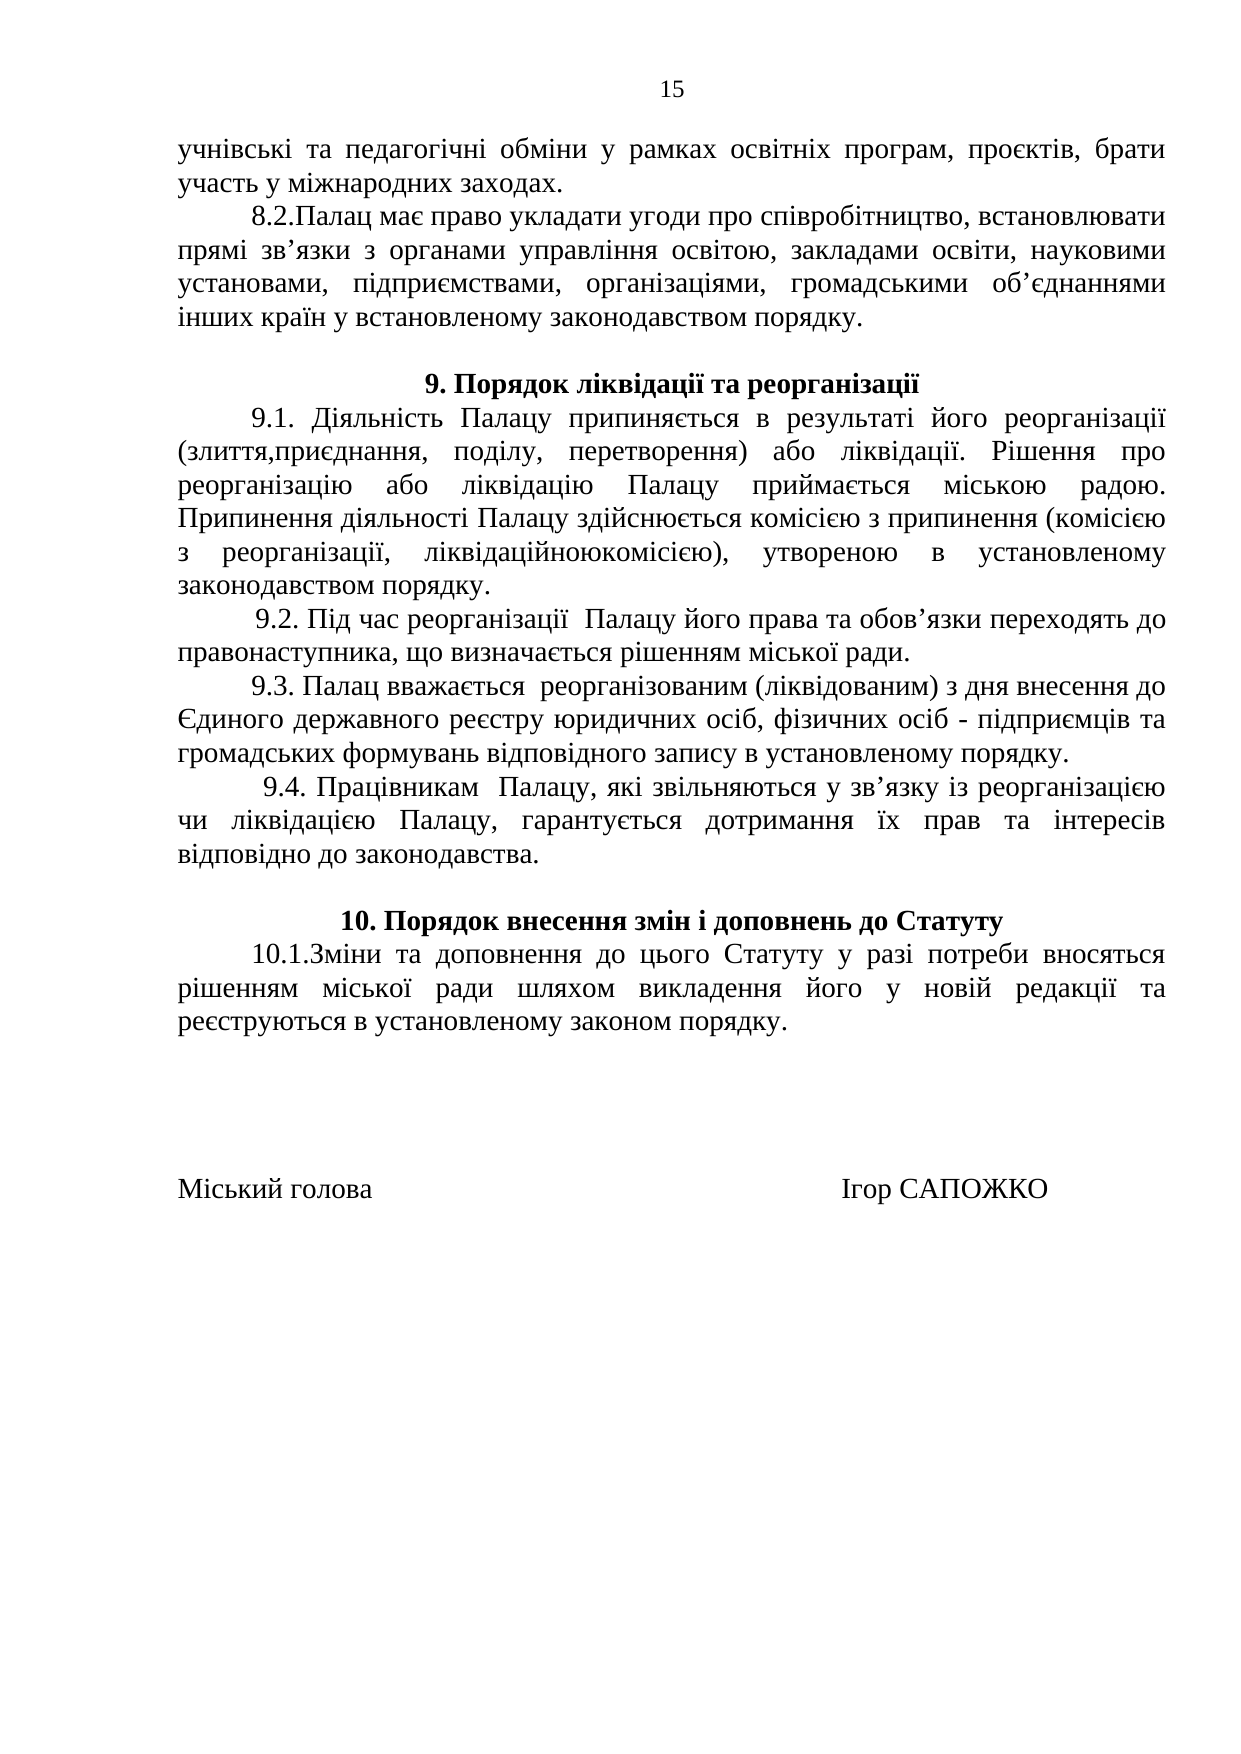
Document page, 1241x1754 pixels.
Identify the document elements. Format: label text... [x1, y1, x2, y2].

text 8.2.Палац має право укладати угоди про співробітництво, встановлювати прямі зв’язки з органами управління освітою, закладами освіти, науковими установами, підприємствами, організаціями, громадськими об’єднаннями інших країн у встановленому законодавством порядку. [177, 198, 1167, 333]
text 9.3. Палац вважається реорганізованим (ліквідованим) з дня внесення до Єдиного державного реєстру юридичних осіб, фізичних осіб - підприємців та громадських формувань відповідного запису в установленому порядку. [177, 668, 1167, 769]
text 10.1.Зміни та доповнення до цього Статуту у разі потреби вносяться рішенням міської ради шляхом викладення його у новій редакції та реєструються в установленому законом порядку. [177, 936, 1167, 1037]
text 9. Порядок ліквідації та реорганізації [177, 366, 1167, 400]
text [177, 131, 1167, 198]
text 9.4. Працівникам Палацу, які звільняються у зв’язку із реорганізацією чи ліквідацією Палацу, гарантується дотримання їх прав та інтересів відповідно до законодавства. [177, 769, 1167, 869]
text Міський голова Ігор САПОЖКО [177, 1171, 1167, 1205]
text 10. Порядок внесення змін і доповнень до Статуту [177, 903, 1167, 936]
text 9.1. Діяльність Палацу припиняється в результаті його реорганізації (злиття,приєднання, поділу, перетворення) або ліквідації. Рішення про реорганізацію або ліквідацію Палацу приймається міською радою. Припинення діяльності Палацу здійснюється комісією з припинення (комісією з реорганізації, ліквідаційноюкомісією), утвореною в установленому законодавством порядку. [177, 400, 1167, 601]
text 9.2. Під час реорганізації Палацу його права та обов’язки переходять до правонаступника, що визначається рішенням міської ради. [177, 601, 1167, 668]
